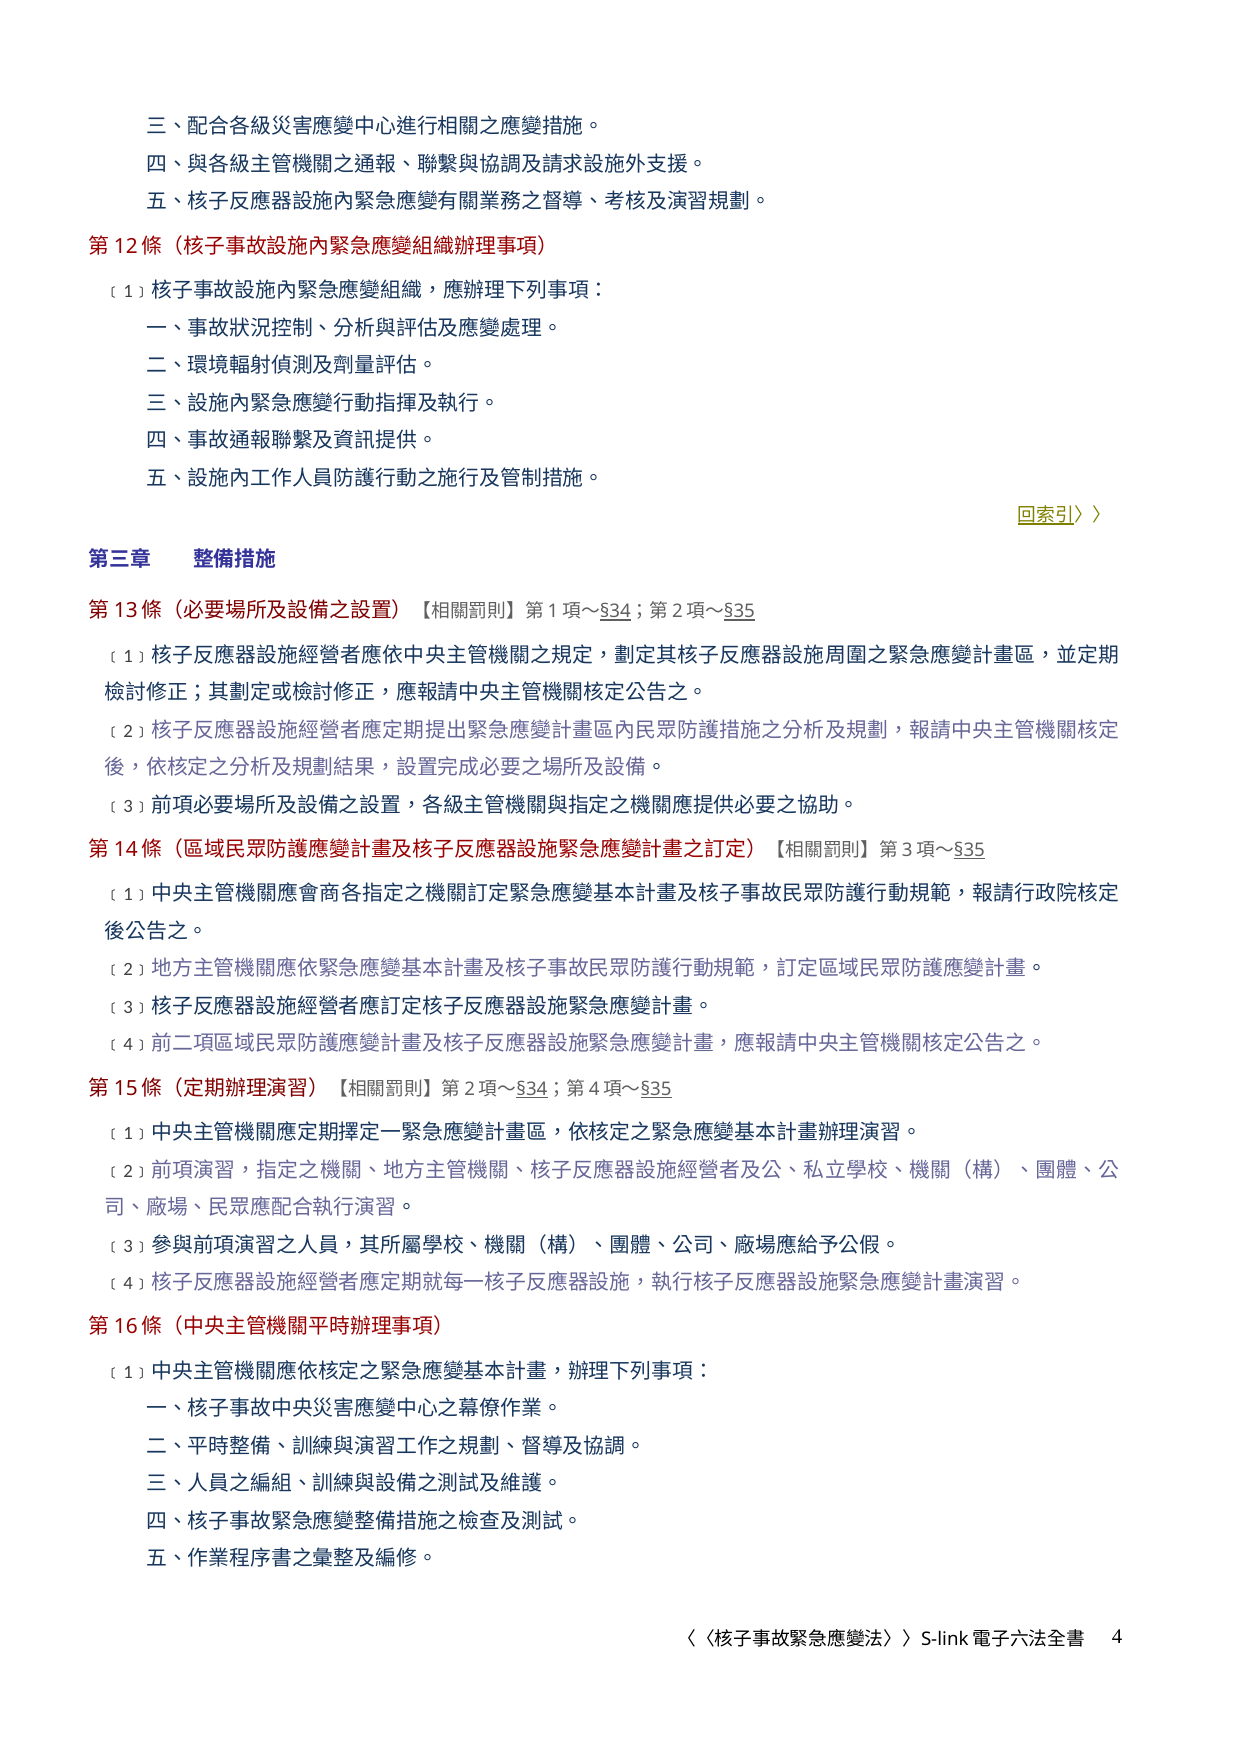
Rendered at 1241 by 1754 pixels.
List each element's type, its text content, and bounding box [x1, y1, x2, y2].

text 三、設施內緊急應變行動指揮及執行。 [104, 382, 1122, 420]
subtitle 第三章 整備措施 [89, 543, 1122, 573]
text ﹝2﹞地方主管機關應依緊急應變基本計畫及核子事故民眾防護行動規範，訂定區域民眾防護應變計畫。 [104, 948, 1122, 986]
text 五、核子反應器設施內緊急應變有關業務之督導、考核及演習規劃。 [104, 181, 1122, 218]
text 二、平時整備、訓練與演習工作之規劃、督導及協調。 [104, 1425, 1122, 1463]
text ﹝3﹞參與前項演習之人員，其所屬學校、機關（構）、團體、公司、廠場應給予公假。 [104, 1224, 1122, 1262]
text 一、事故狀況控制、分析與評估及應變處理。 [104, 307, 1122, 345]
text 二、環境輻射偵測及劑量評估。 [104, 345, 1122, 382]
text ﹝2﹞核子反應器設施經營者應定期提出緊急應變計畫區內民眾防護措施之分析及規劃，報請中央主管機關核定後，依核定之分析及規劃結果，設置完成必要之場所及設備。 [104, 709, 1122, 784]
subtitle 第16條（中央主管機關平時辦理事項） [89, 1309, 1122, 1340]
text 回索引〉〉 [101, 495, 1122, 532]
subtitle 第14條（區域民眾防護應變計畫及核子反應器設施緊急應變計畫之訂定）【相關罰則】第3項～§35 [89, 832, 1122, 863]
subtitle 第13條（必要場所及設備之設置）【相關罰則】第1項～§34；第2項～§35 [89, 594, 1122, 624]
text ﹝1﹞中央主管機關應依核定之緊急應變基本計畫，辦理下列事項： [104, 1350, 1122, 1388]
text 一、核子事故中央災害應變中心之幕僚作業。 [104, 1388, 1122, 1425]
text 五、設施內工作人員防護行動之施行及管制措施。 [104, 457, 1122, 495]
subtitle 第15條（定期辦理演習）【相關罰則】第2項～§34；第4項～§35 [89, 1071, 1122, 1101]
text ﹝1﹞核子反應器設施經營者應依中央主管機關之規定，劃定其核子反應器設施周圍之緊急應變計畫區，並定期檢討修正；其劃定或檢討修正，應報請中央主管機關核定公告之。 [104, 634, 1122, 709]
text ﹝4﹞核子反應器設施經營者應定期就每一核子反應器設施，執行核子反應器設施緊急應變計畫演習。 [104, 1262, 1122, 1299]
text 三、人員之編組、訓練與設備之測試及維護。 [104, 1463, 1122, 1500]
text ﹝3﹞核子反應器設施經營者應訂定核子反應器設施緊急應變計畫。 [104, 986, 1122, 1023]
text ﹝4﹞前二項區域民眾防護應變計畫及核子反應器設施緊急應變計畫，應報請中央主管機關核定公告之。 [104, 1023, 1122, 1061]
text 三、配合各級災害應變中心進行相關之應變措施。 [104, 106, 1122, 143]
text ﹝1﹞中央主管機關應會商各指定之機關訂定緊急應變基本計畫及核子事故民眾防護行動規範，報請行政院核定後公告之。 [104, 873, 1122, 948]
text 四、與各級主管機關之通報、聯繫與協調及請求設施外支援。 [104, 143, 1122, 181]
text ﹝3﹞前項必要場所及設備之設置，各級主管機關與指定之機關應提供必要之協助。 [104, 784, 1122, 822]
text ﹝2﹞前項演習，指定之機關、地方主管機關、核子反應器設施經營者及公、私立學校、機關（構）、團體、公司、廠場、民眾應配合執行演習。 [104, 1149, 1122, 1224]
text 四、核子事故緊急應變整備措施之檢查及測試。 [104, 1500, 1122, 1538]
text ﹝1﹞核子事故設施內緊急應變組織，應辦理下列事項： [104, 270, 1122, 307]
text 四、事故通報聯繫及資訊提供。 [104, 420, 1122, 457]
subtitle 第12條（核子事故設施內緊急應變組織辦理事項） [89, 229, 1122, 259]
text 五、作業程序書之彙整及編修。 [104, 1538, 1122, 1575]
text ﹝1﹞中央主管機關應定期擇定一緊急應變計畫區，依核定之緊急應變基本計畫辦理演習。 [104, 1112, 1122, 1149]
